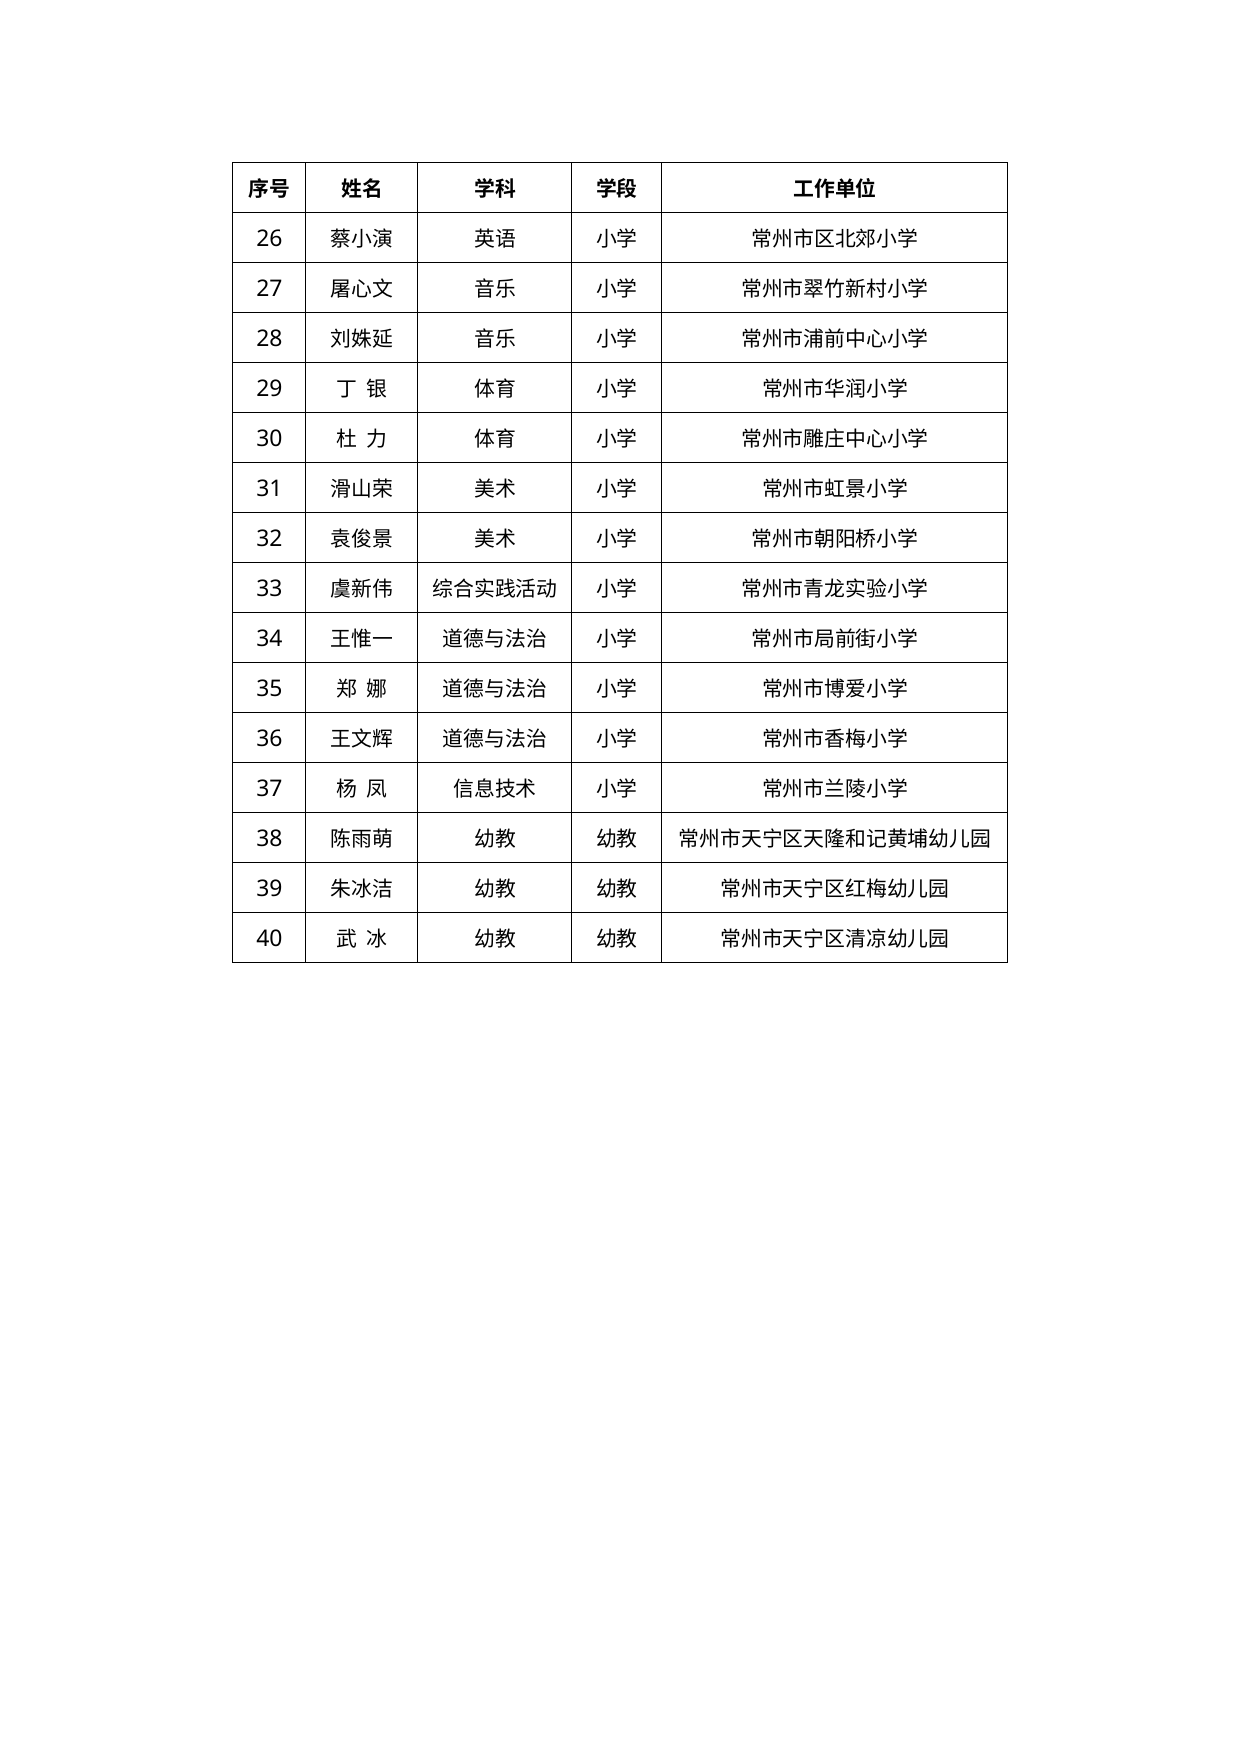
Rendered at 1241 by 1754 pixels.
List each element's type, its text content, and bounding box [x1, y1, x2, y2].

table_cell 杨 凤 [306, 763, 417, 812]
table_cell 道德与法治 [418, 713, 571, 762]
table_cell 常州市香梅小学 [662, 713, 1007, 762]
table_cell 小学 [572, 213, 661, 262]
table_cell 小学 [572, 763, 661, 812]
table_cell 小学 [572, 663, 661, 712]
table_cell 小学 [572, 363, 661, 412]
table_cell 美术 [418, 513, 571, 562]
table_cell 虞新伟 [306, 563, 417, 612]
table_cell 常州市博爱小学 [662, 663, 1007, 712]
table_cell 常州市天宁区天隆和记黄埔幼儿园 [662, 813, 1007, 862]
table_cell 王文辉 [306, 713, 417, 762]
table_cell 常州市浦前中心小学 [662, 313, 1007, 362]
table_cell 幼教 [418, 913, 571, 962]
table_cell 武 冰 [306, 913, 417, 962]
table_cell 丁 银 [306, 363, 417, 412]
table_cell 小学 [572, 613, 661, 662]
table_cell 常州市天宁区清凉幼儿园 [662, 913, 1007, 962]
table_cell 30 [233, 413, 305, 462]
table_cell 常州市翠竹新村小学 [662, 263, 1007, 312]
table_cell 美术 [418, 463, 571, 512]
table_cell 常州市青龙实验小学 [662, 563, 1007, 612]
table_cell 音乐 [418, 313, 571, 362]
table_cell 陈雨萌 [306, 813, 417, 862]
table_cell 常州市雕庄中心小学 [662, 413, 1007, 462]
table_cell 袁俊景 [306, 513, 417, 562]
table_cell 王惟一 [306, 613, 417, 662]
table_cell 常州市天宁区红梅幼儿园 [662, 863, 1007, 912]
table_cell 小学 [572, 513, 661, 562]
table_cell 英语 [418, 213, 571, 262]
table_cell 小学 [572, 413, 661, 462]
table_header 工作单位 [662, 163, 1007, 212]
table_cell 幼教 [572, 913, 661, 962]
table_header 姓名 [306, 163, 417, 212]
table_cell 小学 [572, 563, 661, 612]
table_cell 小学 [572, 313, 661, 362]
table_cell 信息技术 [418, 763, 571, 812]
table_cell 32 [233, 513, 305, 562]
table_cell 28 [233, 313, 305, 362]
table_cell 37 [233, 763, 305, 812]
table_cell 刘姝延 [306, 313, 417, 362]
table_cell 幼教 [572, 813, 661, 862]
table_cell 幼教 [418, 813, 571, 862]
table_cell 杜 力 [306, 413, 417, 462]
table_cell 常州市局前街小学 [662, 613, 1007, 662]
table_cell 29 [233, 363, 305, 412]
table_cell 幼教 [572, 863, 661, 912]
table_cell 常州市区北郊小学 [662, 213, 1007, 262]
table_header 序号 [233, 163, 305, 212]
table_header 学段 [572, 163, 661, 212]
table_cell 音乐 [418, 263, 571, 312]
table_cell 幼教 [418, 863, 571, 912]
table_cell 36 [233, 713, 305, 762]
table_cell 道德与法治 [418, 663, 571, 712]
table_cell 小学 [572, 463, 661, 512]
table_cell 常州市华润小学 [662, 363, 1007, 412]
table_cell 道德与法治 [418, 613, 571, 662]
table_cell 常州市兰陵小学 [662, 763, 1007, 812]
table_cell 39 [233, 863, 305, 912]
table_cell 27 [233, 263, 305, 312]
table_cell 38 [233, 813, 305, 862]
table_cell 35 [233, 663, 305, 712]
table_cell 小学 [572, 263, 661, 312]
table_cell 常州市虹景小学 [662, 463, 1007, 512]
table_cell 朱冰洁 [306, 863, 417, 912]
table_cell 常州市朝阳桥小学 [662, 513, 1007, 562]
table_cell 26 [233, 213, 305, 262]
table_cell 体育 [418, 413, 571, 462]
table_header 学科 [418, 163, 571, 212]
table_cell 小学 [572, 713, 661, 762]
table_cell 33 [233, 563, 305, 612]
table_cell 蔡小演 [306, 213, 417, 262]
table_cell 屠心文 [306, 263, 417, 312]
table_cell 滑山荣 [306, 463, 417, 512]
table_cell 郑 娜 [306, 663, 417, 712]
table_cell 31 [233, 463, 305, 512]
table_cell 40 [233, 913, 305, 962]
table_cell 体育 [418, 363, 571, 412]
table_cell 综合实践活动 [418, 563, 571, 612]
table_cell 34 [233, 613, 305, 662]
